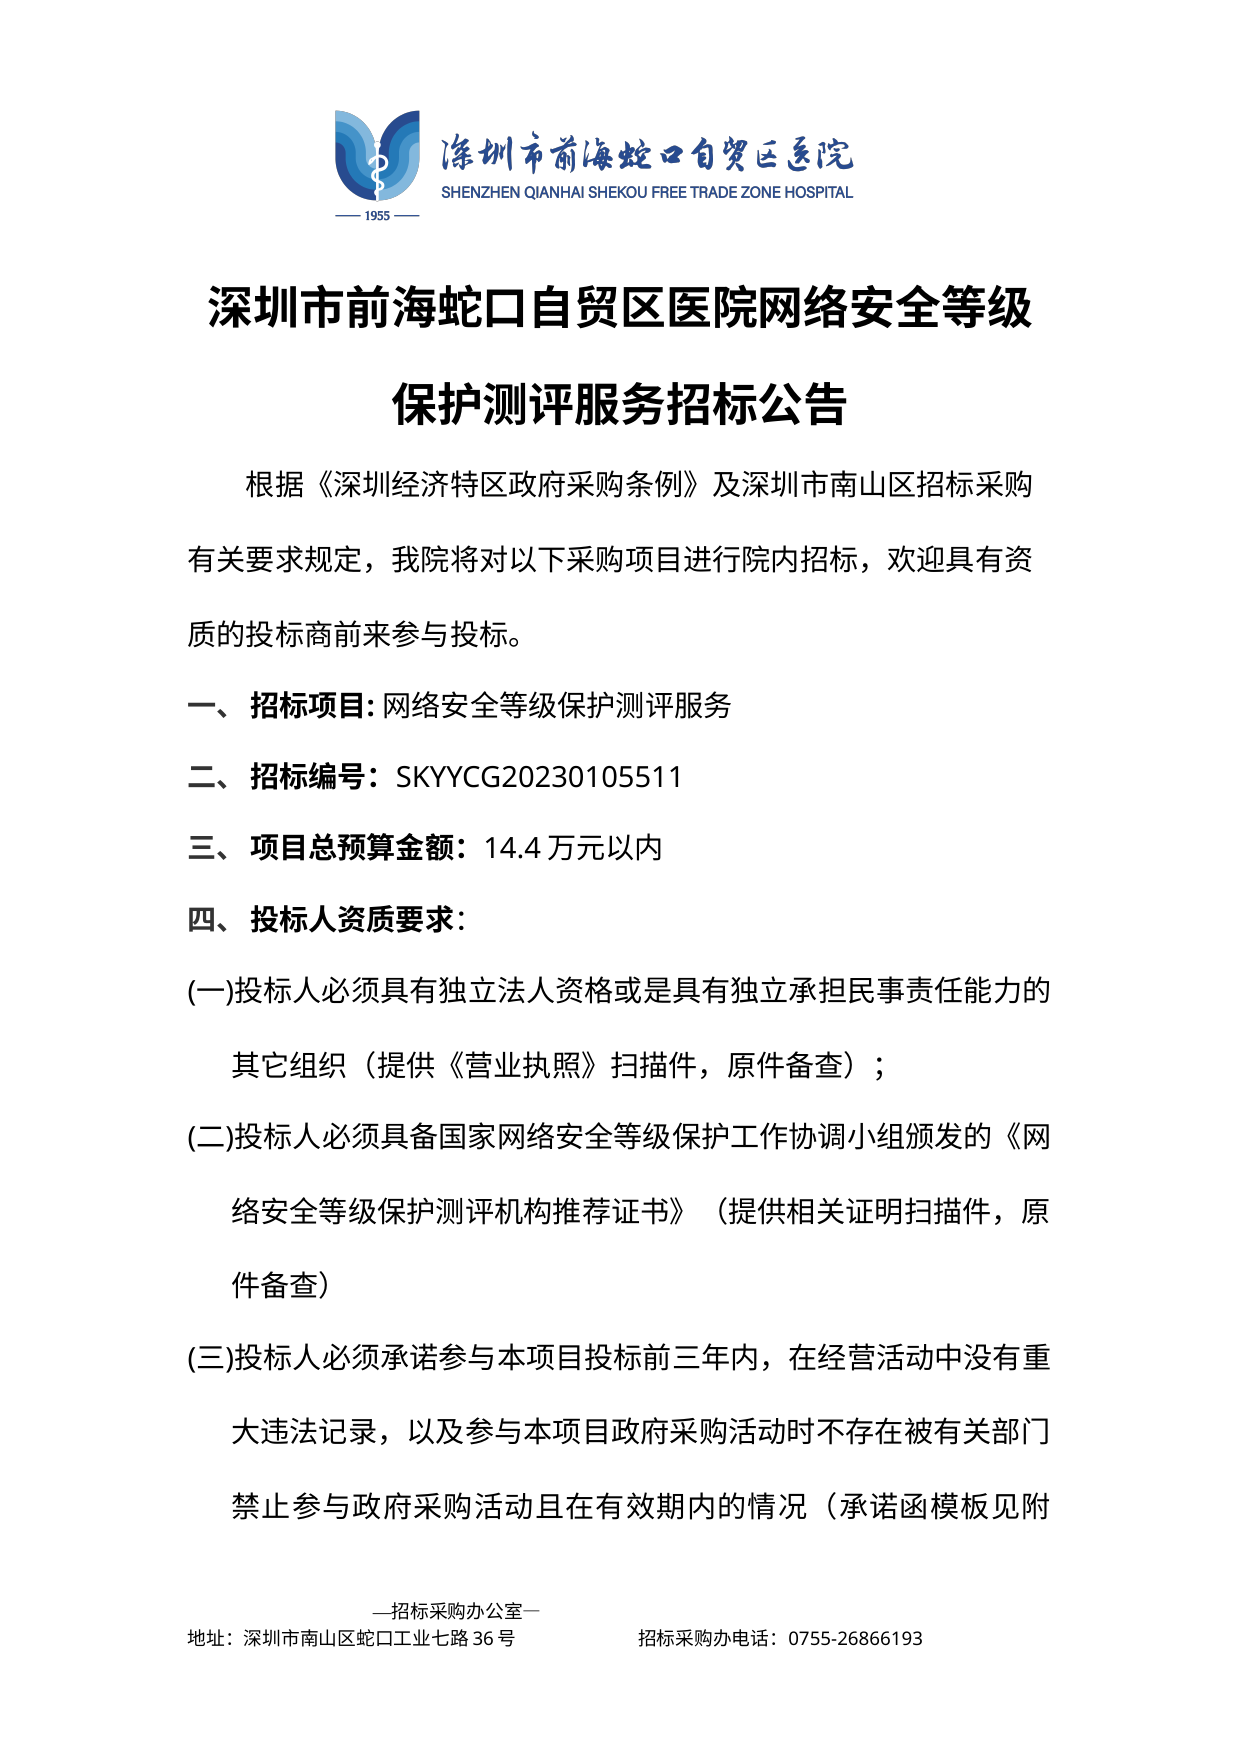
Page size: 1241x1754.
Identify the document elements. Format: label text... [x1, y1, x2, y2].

list 投标人必须承诺参与本项目投标前三年内，在经营活动中没有重大违法记录，以及参与本项目政府采购活动时不存在被有关部门禁止参与政府采购活动且在有效期内的情况（承诺函模板见附件）。 [187, 1323, 1053, 1537]
text 根据《深圳经济特区政府采购条例》及深圳市南山区招标采购有关要求规定，我院将对以下采购项目进行院内招标，欢迎具有资质的投标商前来参与投标。 [187, 450, 1053, 665]
text 深圳市前海蛇口自贸区医院网络安全等级保护测评服务招标公告 [187, 255, 1053, 450]
picture [318, 88, 873, 230]
list 招标项目: 网络安全等级保护测评服务 [187, 671, 1053, 736]
list 投标人必须具备国家网络安全等级保护工作协调小组颁发的《网络安全等级保护测评机构推荐证书》（提供相关证明扫描件，原件备查） [187, 1102, 1053, 1317]
list 项目总预算金额：14.4万元以内 [187, 814, 1053, 879]
list 投标人必须具有独立法人资格或是具有独立承担民事责任能力的其它组织（提供《营业执照》扫描件，原件备查）； [187, 956, 1053, 1096]
list 招标编号：SKYYCG20230105511 [187, 742, 1053, 807]
list 投标人资质要求： [187, 885, 1053, 950]
